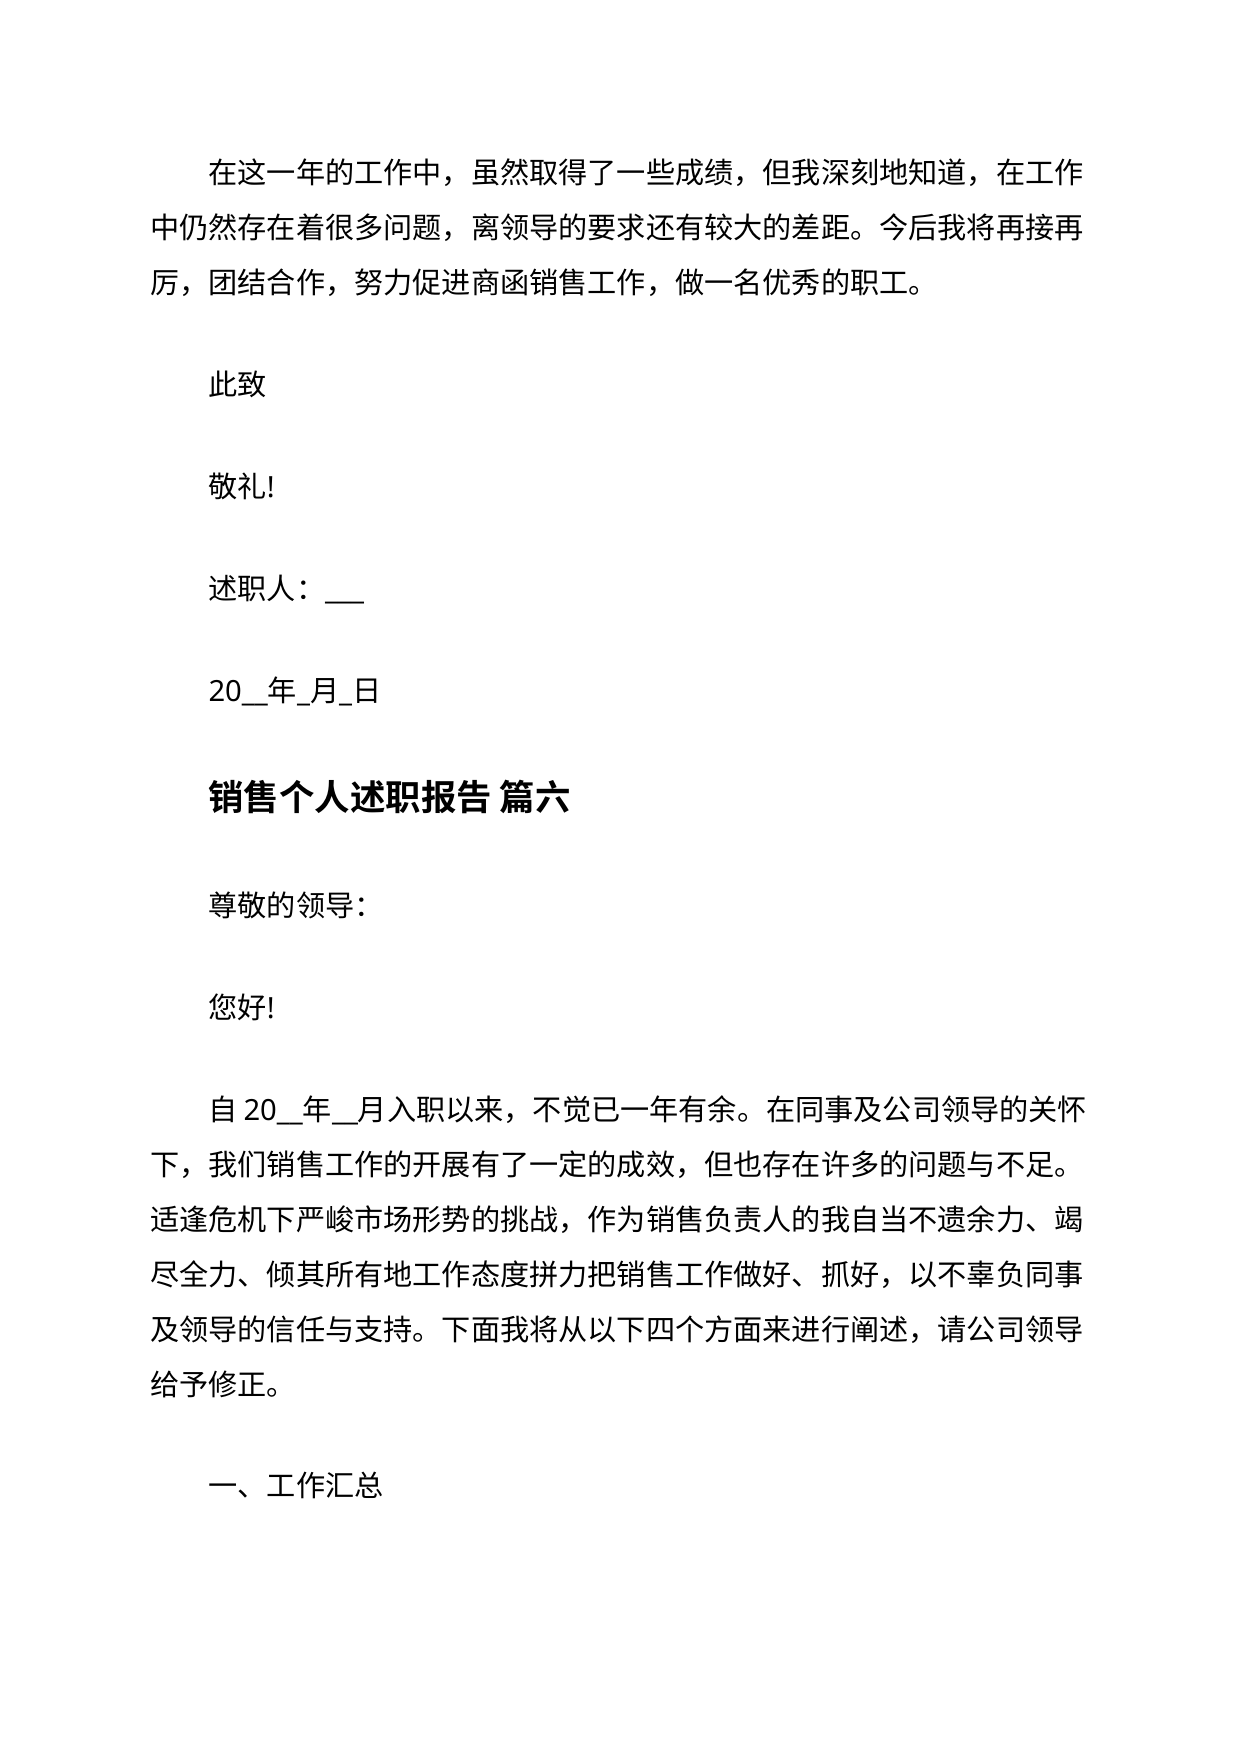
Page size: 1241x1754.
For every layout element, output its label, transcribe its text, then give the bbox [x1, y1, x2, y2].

text 您好! [150, 984, 1090, 1027]
text 20__年_月_日 [150, 667, 1090, 710]
text 在这一年的工作中，虽然取得了一些成绩，但我深刻地知道，在工作中仍然存在着很多问题，离领导的要求还有较大的差距。今后我将再接再厉，团结合作，努力促进商函销售工作，做一名优秀的职工。 [150, 150, 1090, 302]
text 一、工作汇总 [150, 1463, 1090, 1505]
text 敬礼! [150, 463, 1090, 506]
text 此致 [150, 362, 1090, 404]
text 述职人：___ [150, 565, 1090, 608]
text 尊敬的领导： [150, 883, 1090, 925]
text 销售个人述职报告 篇六 [150, 769, 1090, 821]
text 自20__年__月入职以来，不觉已一年有余。在同事及公司领导的关怀下，我们销售工作的开展有了一定的成效，但也存在许多的问题与不足。适逢危机下严峻市场形势的挑战，作为销售负责人的我自当不遗余力、竭尽全力、倾其所有地工作态度拼力把销售工作做好、抓好，以不辜负同事及领导的信任与支持。下面我将从以下四个方面来进行阐述，请公司领导给予修正。 [150, 1086, 1090, 1403]
